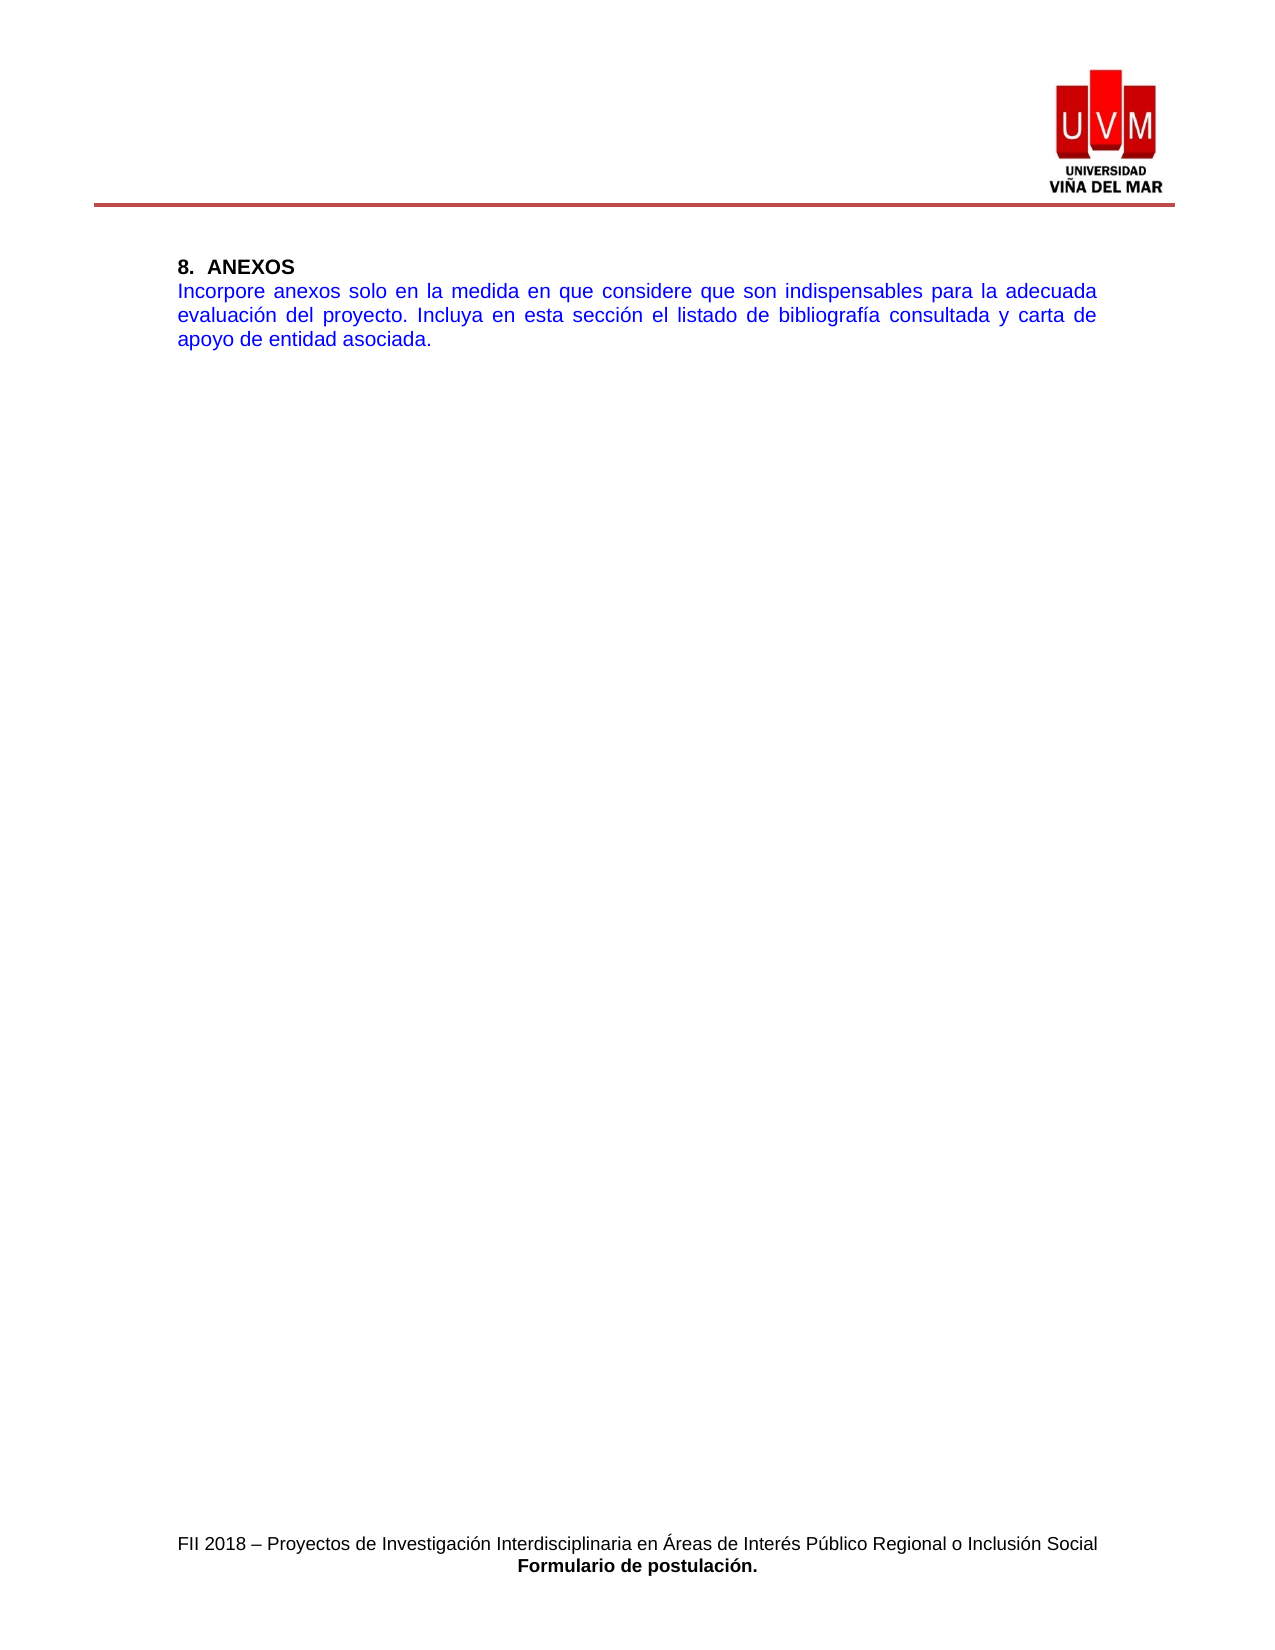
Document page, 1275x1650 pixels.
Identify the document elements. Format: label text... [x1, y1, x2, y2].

list ANEXOS [177, 255, 1098, 279]
picture [1036, 65, 1175, 199]
text Incorpore anexos solo en la medida en que considere que son indispensables para la adecuada evaluación del proyecto. Incluya en esta sección el listado de bibliografía consultada y carta de apoyo de entidad asociada. [177, 279, 1098, 351]
